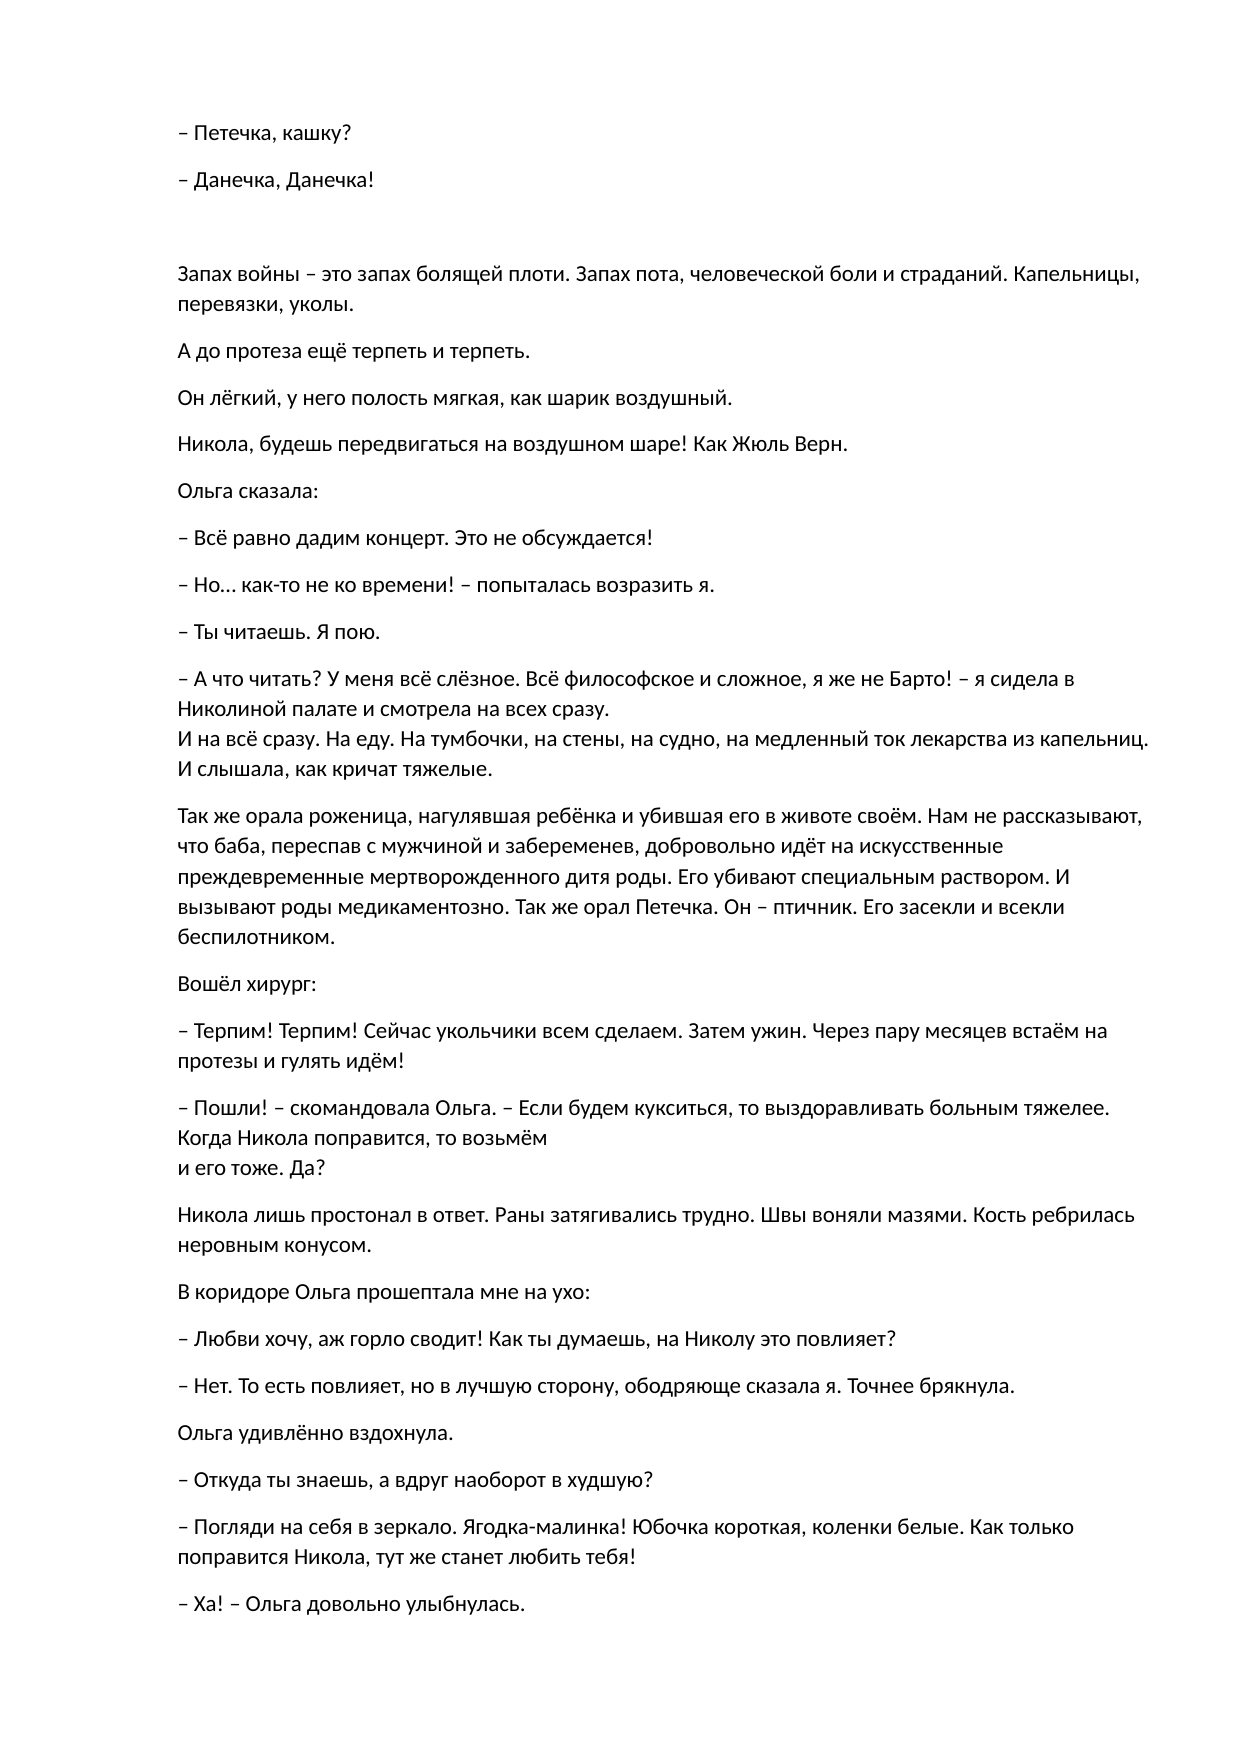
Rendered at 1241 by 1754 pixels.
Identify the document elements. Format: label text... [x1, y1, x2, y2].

text Ольга удивлённо вздохнула. [177, 1418, 1152, 1446]
text – Ты читаешь. Я пою. [177, 617, 1152, 645]
text – Пошли! – скомандовала Ольга. – Если будем кукситься, то выздоравливать больным тяжелее. Когда Никола поправится, то возьмём и его тоже. Да? [177, 1093, 1152, 1182]
text – Нет. То есть повлияет, но в лучшую сторону, ободряюще сказала я. Точнее брякнула. [177, 1371, 1152, 1399]
text – Откуда ты знаешь, а вдруг наоборот в худшую? [177, 1465, 1152, 1493]
text – Петечка, кашку? [177, 118, 1152, 146]
text Так же орала роженица, нагулявшая ребёнка и убившая его в животе своём. Нам не рассказывают, что баба, переспав с мужчиной и забеременев, добровольно идёт на искусственные преждевременные мертворожденного дитя роды. Его убивают специальным раствором. И вызывают роды медикаментозно. Так же орал Петечка. Он – птичник. Его засекли и всекли беспилотником. [177, 801, 1152, 950]
text Вошёл хирург: [177, 969, 1152, 997]
text В коридоре Ольга прошептала мне на ухо: [177, 1277, 1152, 1306]
text – Любви хочу, аж горло сводит! Как ты думаешь, на Николу это повлияет? [177, 1324, 1152, 1352]
text Никола, будешь передвигаться на воздушном шаре! Как Жюль Верн. [177, 429, 1152, 458]
text – Ха! – Ольга довольно улыбнулась. [177, 1589, 1152, 1617]
text Он лёгкий, у него полость мягкая, как шарик воздушный. [177, 383, 1152, 411]
text – Погляди на себя в зеркало. Ягодка-малинка! Юбочка короткая, коленки белые. Как только поправится Никола, тут же станет любить тебя! [177, 1512, 1152, 1570]
text – Терпим! Терпим! Сейчас укольчики всем сделаем. Затем ужин. Через пару месяцев встаём на протезы и гулять идём! [177, 1016, 1152, 1074]
text Запах войны – это запах болящей плоти. Запах пота, человеческой боли и страданий. Капельницы, перевязки, уколы. [177, 259, 1152, 317]
text Ольга сказала: [177, 476, 1152, 504]
text – Всё равно дадим концерт. Это не обсуждается! [177, 523, 1152, 551]
text – А что читать? У меня всё слёзное. Всё философское и сложное, я же не Барто! – я сидела в Николиной палате и смотрела на всех сразу. И на всё сразу. На еду. На тумбочки, на стены, на судно, на медленный ток лекарства из капельниц. И слышала, как кричат тяжелые. [177, 664, 1152, 783]
text А до протеза ещё терпеть и терпеть. [177, 336, 1152, 364]
text – Данечка, Данечка! [177, 165, 1152, 193]
text Никола лишь простонал в ответ. Раны затягивались трудно. Швы воняли мазями. Кость ребрилась неровным конусом. [177, 1200, 1152, 1259]
text – Но… как-то не ко времени! – попыталась возразить я. [177, 570, 1152, 598]
